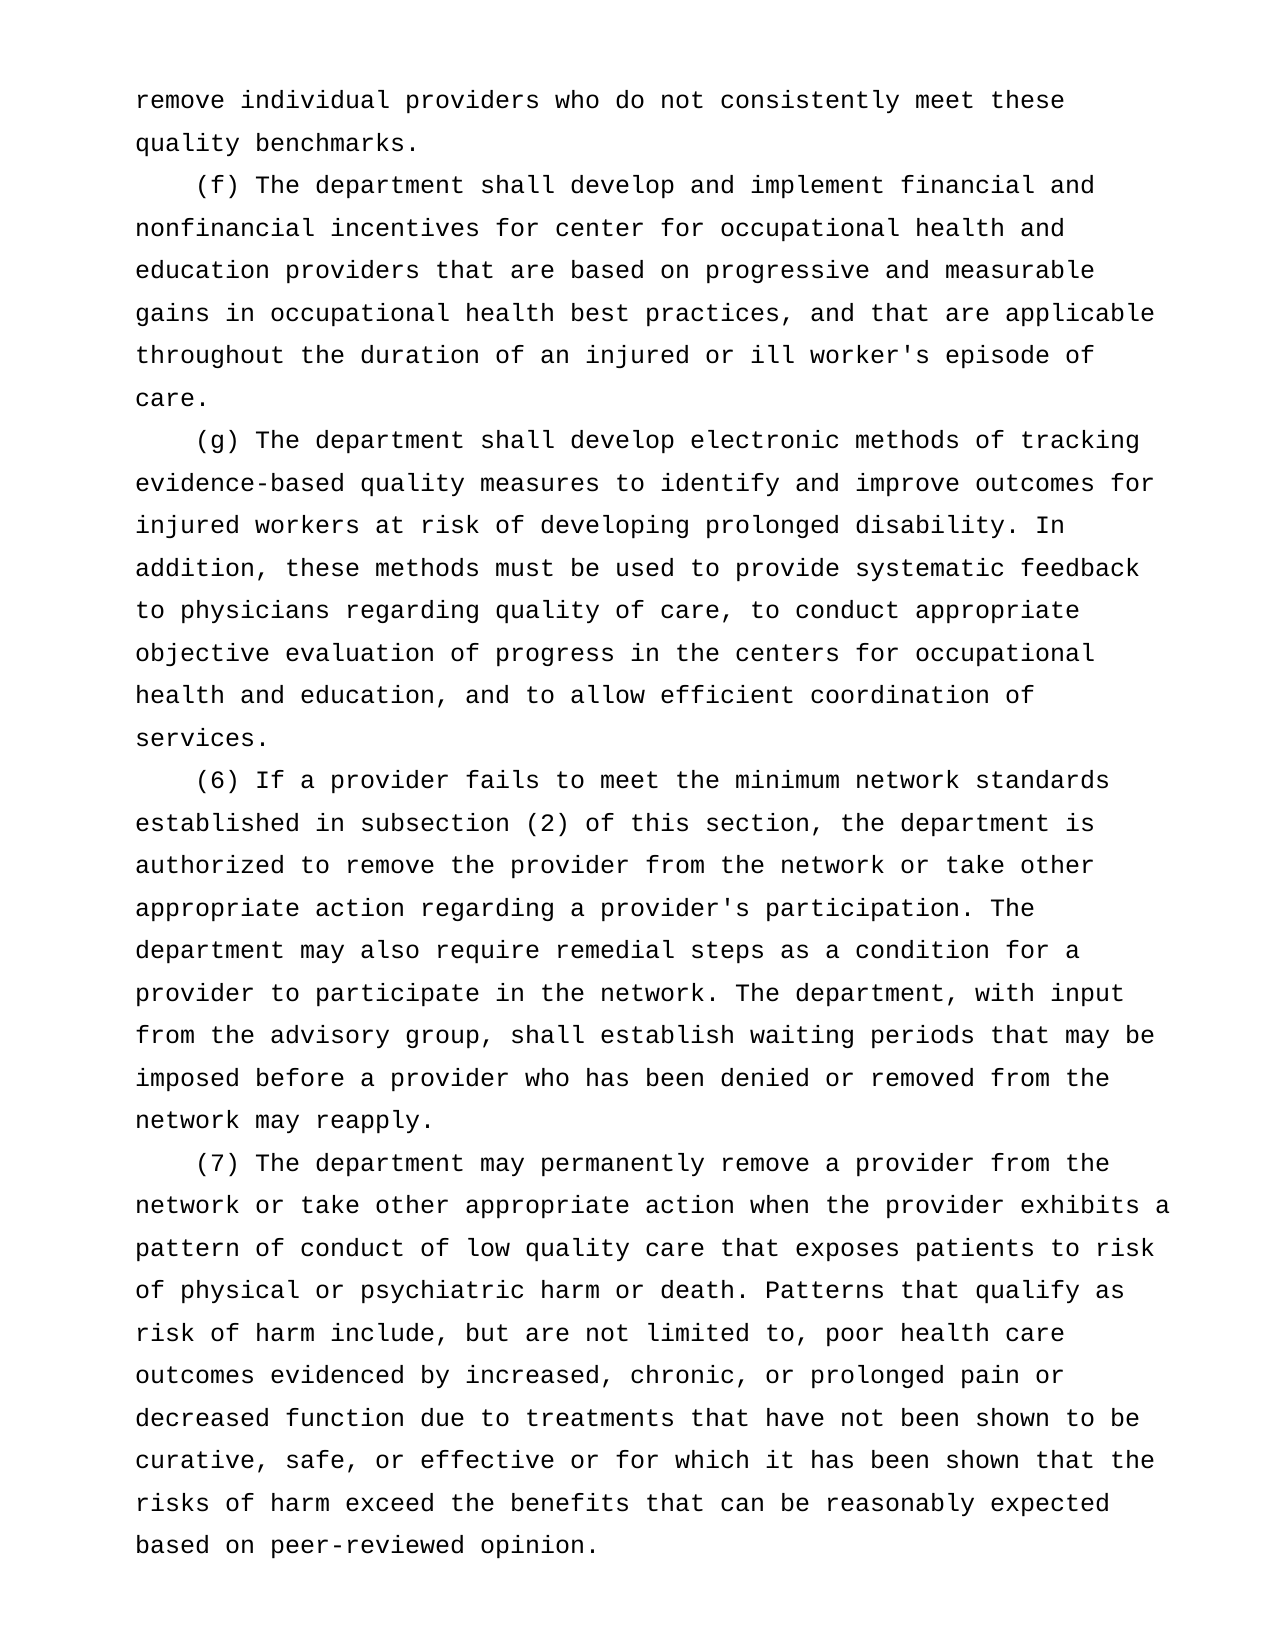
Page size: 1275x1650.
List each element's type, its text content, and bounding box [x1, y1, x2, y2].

text (f) The department shall develop and implement financial and nonfinancial incentives for center for occupational health and education providers that are based on progressive and measurable gains in occupational health best practices, and that are applicable throughout the duration of an injured or ill worker's episode of care. [135, 160, 1170, 415]
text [135, 75, 1170, 160]
text (6) If a provider fails to meet the minimum network standards established in subsection (2) of this section, the department is authorized to remove the provider from the network or take other appropriate action regarding a provider's participation. The department may also require remedial steps as a condition for a provider to participate in the network. The department, with input from the advisory group, shall establish waiting periods that may be imposed before a provider who has been denied or removed from the network may reapply. [135, 755, 1170, 1137]
text (g) The department shall develop electronic methods of tracking evidence-based quality measures to identify and improve outcomes for injured workers at risk of developing prolonged disability. In addition, these methods must be used to provide systematic feedback to physicians regarding quality of care, to conduct appropriate objective evaluation of progress in the centers for occupational health and education, and to allow efficient coordination of services. [135, 415, 1170, 755]
text (7) The department may permanently remove a provider from the network or take other appropriate action when the provider exhibits a pattern of conduct of low quality care that exposes patients to risk of physical or psychiatric harm or death. Patterns that qualify as risk of harm include, but are not limited to, poor health care outcomes evidenced by increased, chronic, or prolonged pain or decreased function due to treatments that have not been shown to be curative, safe, or effective or for which it has been shown that the risks of harm exceed the benefits that can be reasonably expected based on peer-reviewed opinion. [135, 1137, 1170, 1562]
